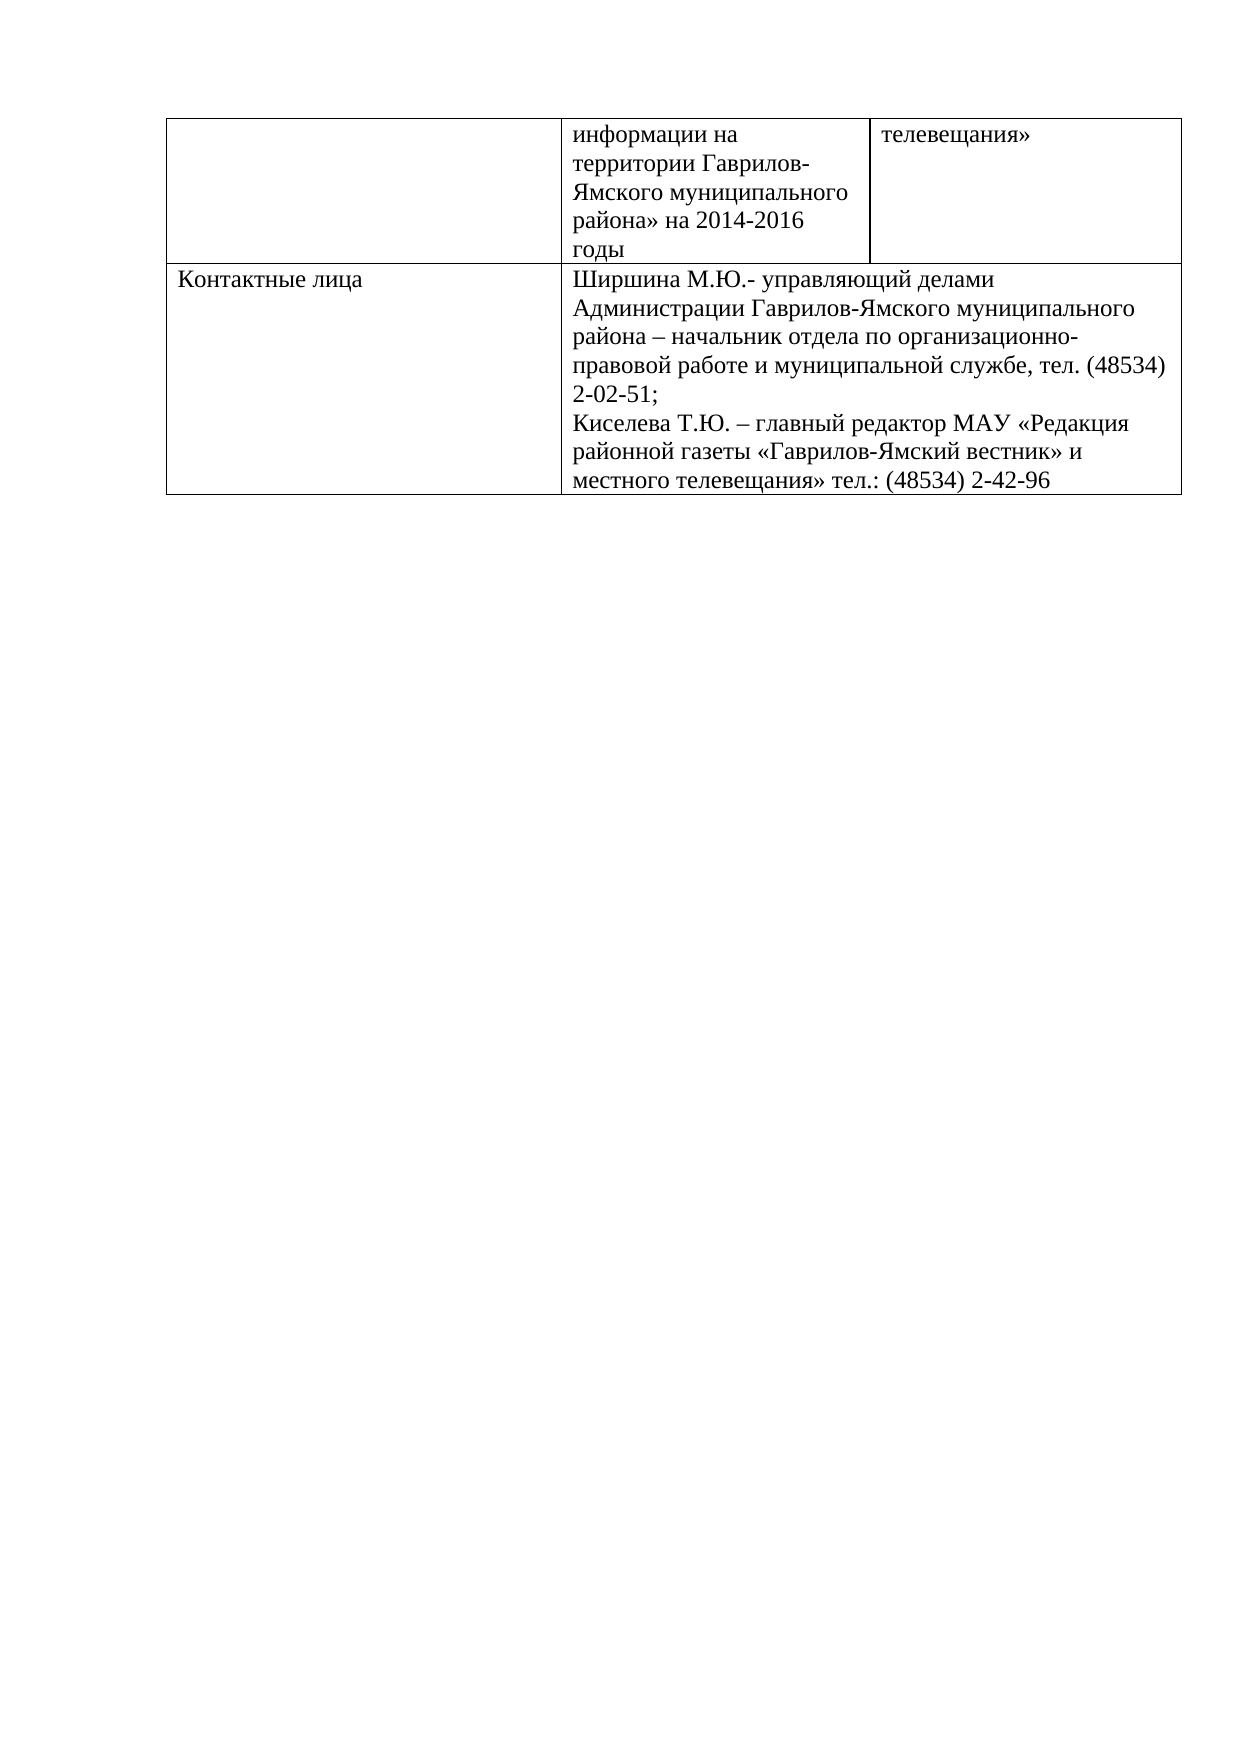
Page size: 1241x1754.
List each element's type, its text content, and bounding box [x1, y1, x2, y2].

table_cell Контактные лица [167, 264, 561, 494]
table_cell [167, 119, 561, 263]
table_cell Ширшина М.Ю.- управляющий делами Администрации Гаврилов-Ямского муниципального района – начальник отдела по организационно-правовой работе и муниципальной службе, тел. (48534) 2-02-51; Киселева Т.Ю. – главный редактор МАУ «Редакция районной газеты «Гаврилов-Ямский вестник» и местного телевещания» тел.: (48534) 2-42-96 [562, 264, 1181, 494]
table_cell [562, 119, 869, 263]
table_cell МАУ «Редакция районной газеты «Гаврилов-Ямский вестник» и местного телевещания» [871, 119, 1181, 263]
